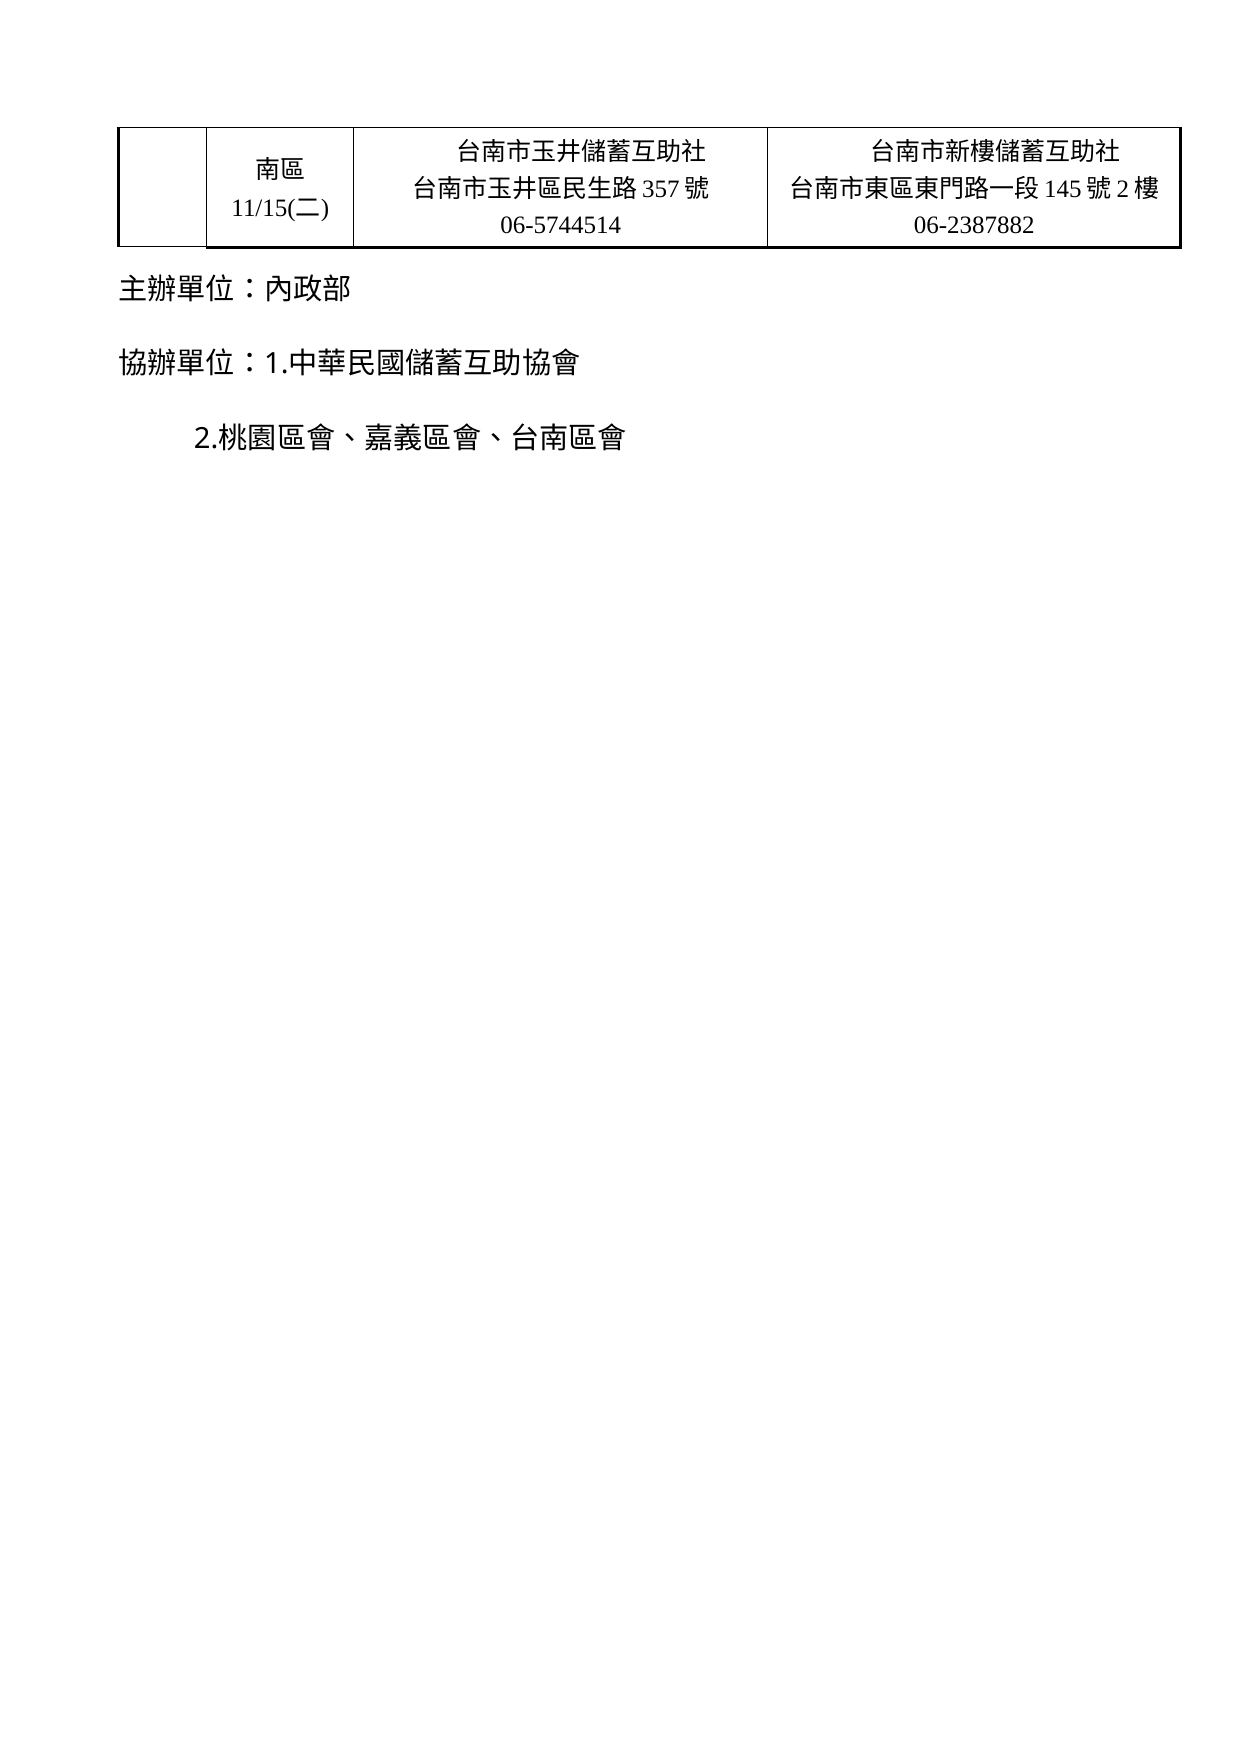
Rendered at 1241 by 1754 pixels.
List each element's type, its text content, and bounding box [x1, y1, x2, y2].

table_cell 台南市新樓儲蓄互助社 台南市東區東門路一段145號2樓06-2387882 [768, 128, 1179, 246]
table_cell 南區 11/15(二) [207, 128, 353, 246]
text 協辦單位：1.中華民國儲蓄互助協會 [118, 324, 1122, 399]
table_cell 台南市玉井儲蓄互助社 台南市玉井區民生路357號 06-5744514 [354, 128, 767, 246]
text 主辦單位：內政部 [118, 249, 1122, 324]
text 2.桃園區會、嘉義區會、台南區會 [118, 399, 1122, 474]
